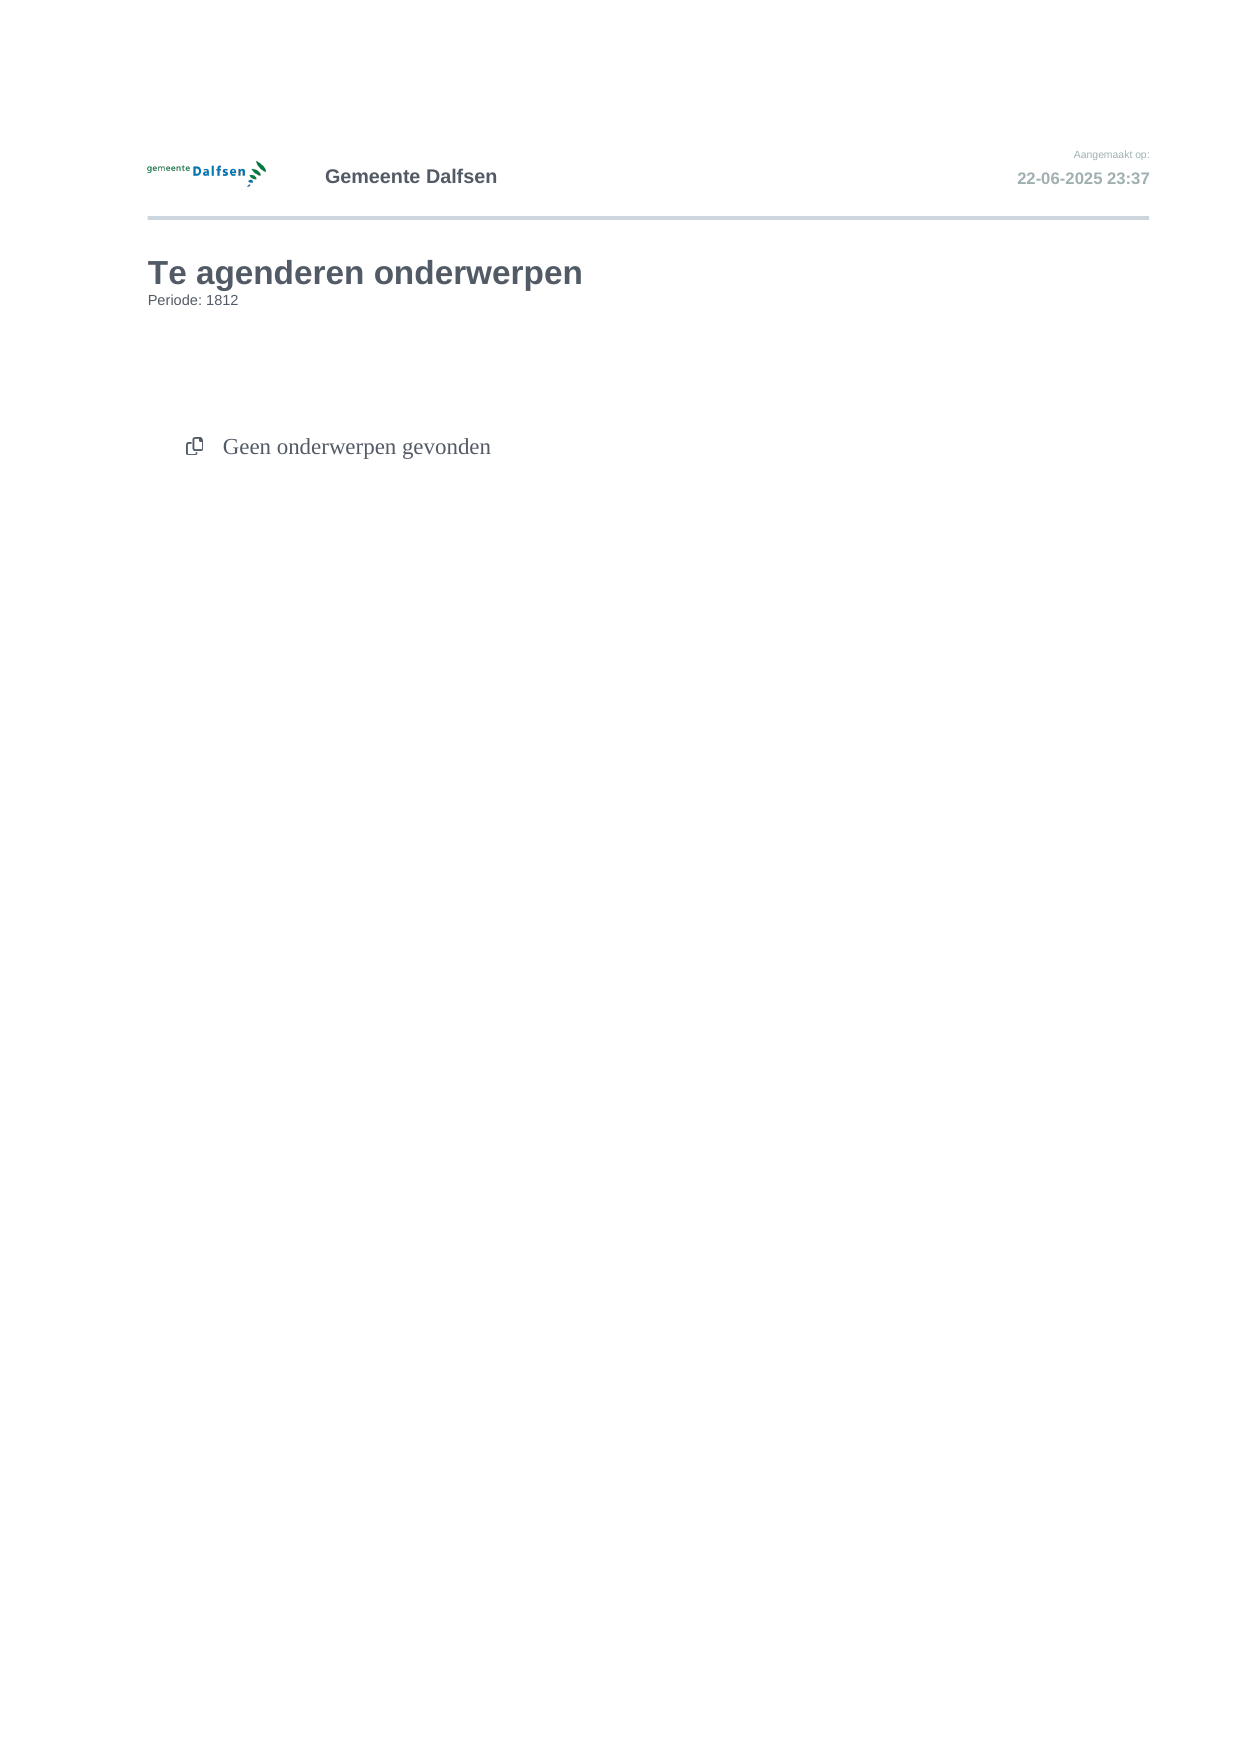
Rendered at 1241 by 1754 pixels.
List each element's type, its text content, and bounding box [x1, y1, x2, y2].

table_header [148, 148, 325, 188]
picture [147, 216, 1150, 220]
table_header Aangemaakt op: [727, 148, 1149, 161]
table_header Gemeente Dalfsen [325, 148, 727, 188]
table_cell 22-06-2025 23:37 [727, 161, 1149, 188]
picture [186, 437, 203, 455]
list Geen onderwerpen gevonden [185, 433, 1093, 459]
table_header Te agenderen onderwerpen [148, 245, 727, 292]
picture [147, 161, 266, 187]
table_cell Periode: 1812 [148, 292, 727, 325]
